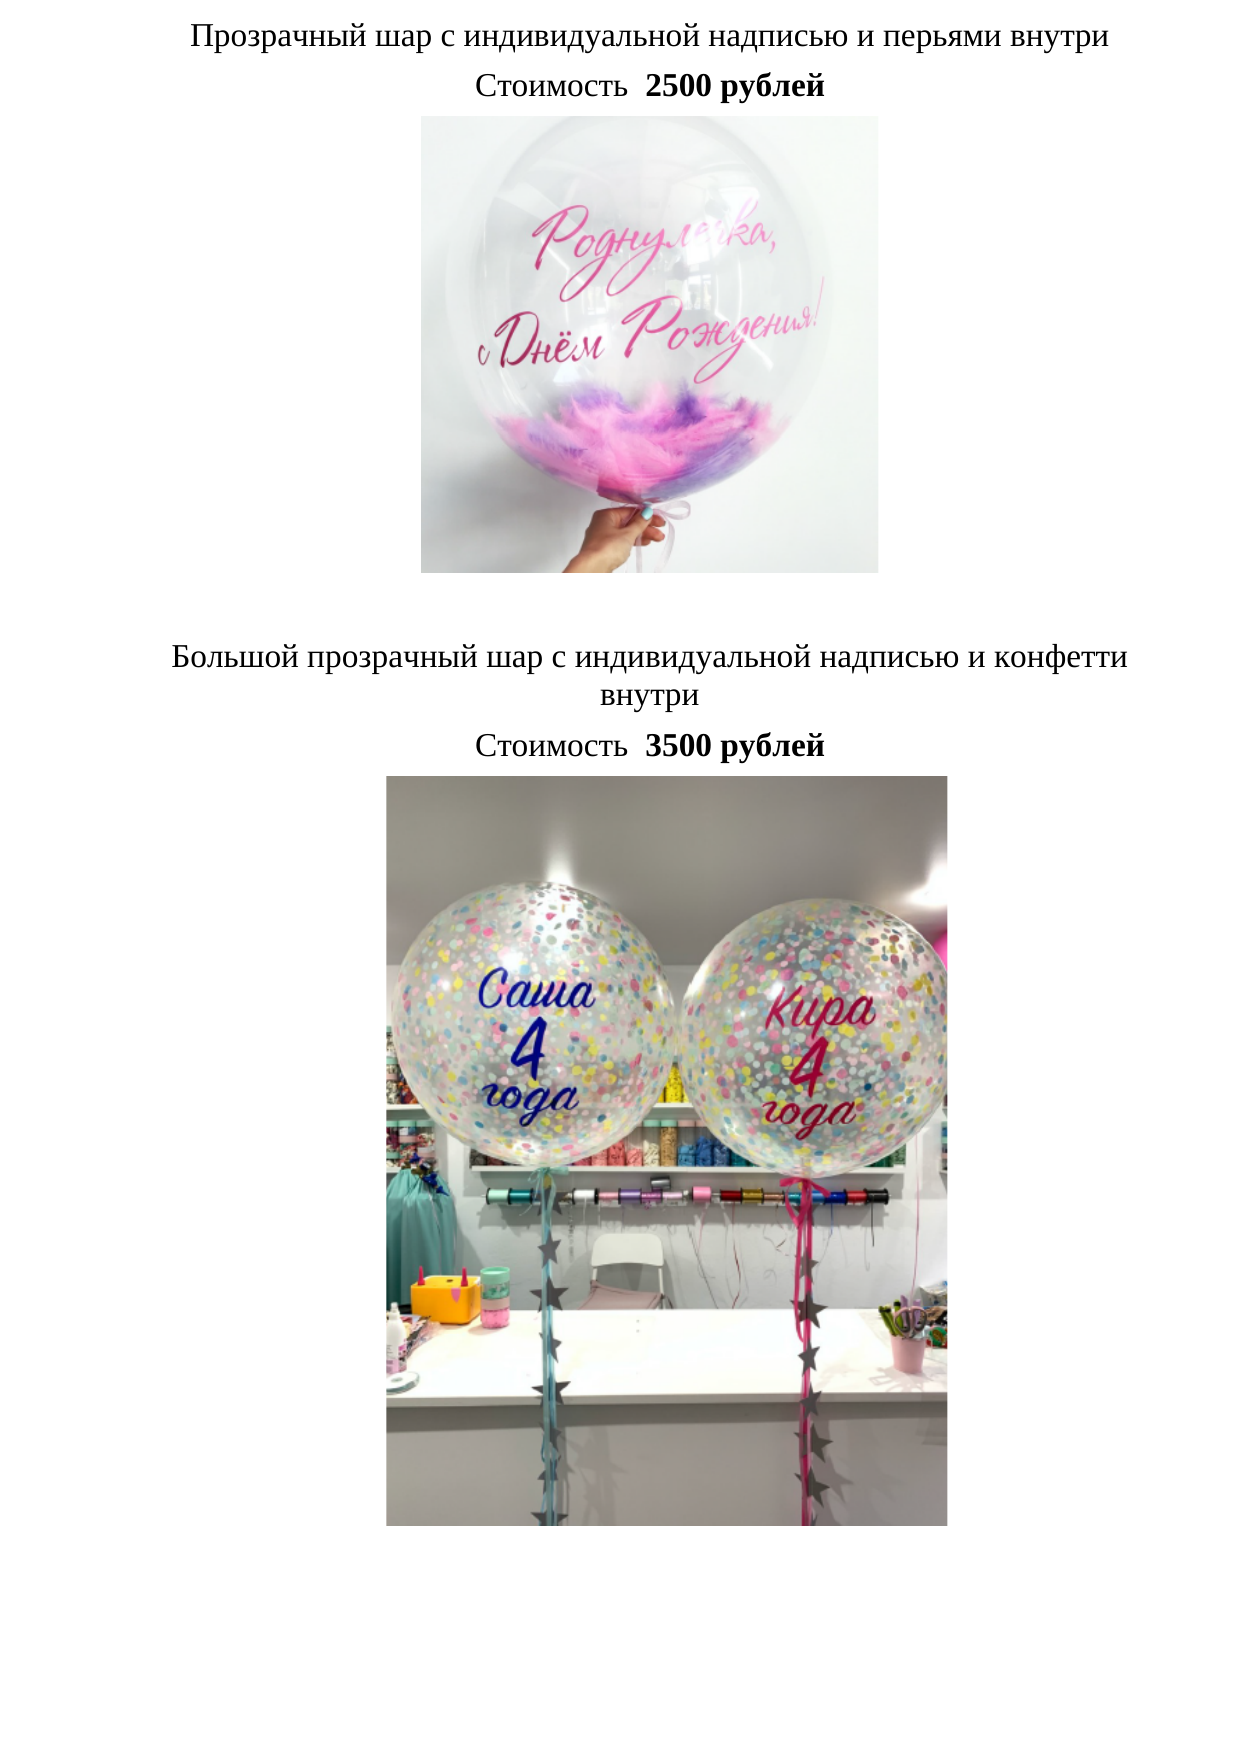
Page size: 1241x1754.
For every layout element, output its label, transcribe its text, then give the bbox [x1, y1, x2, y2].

text Стоимость 3500 рублей [118, 725, 1181, 763]
text Большой прозрачный шар с индивидуальной надписью и конфетти внутри [118, 636, 1181, 713]
text Прозрачный шар с индивидуальной надписью и перьями внутри [118, 15, 1181, 53]
text Стоимость 2500 рублей [118, 66, 1181, 104]
picture [421, 116, 879, 573]
picture [386, 776, 948, 1526]
